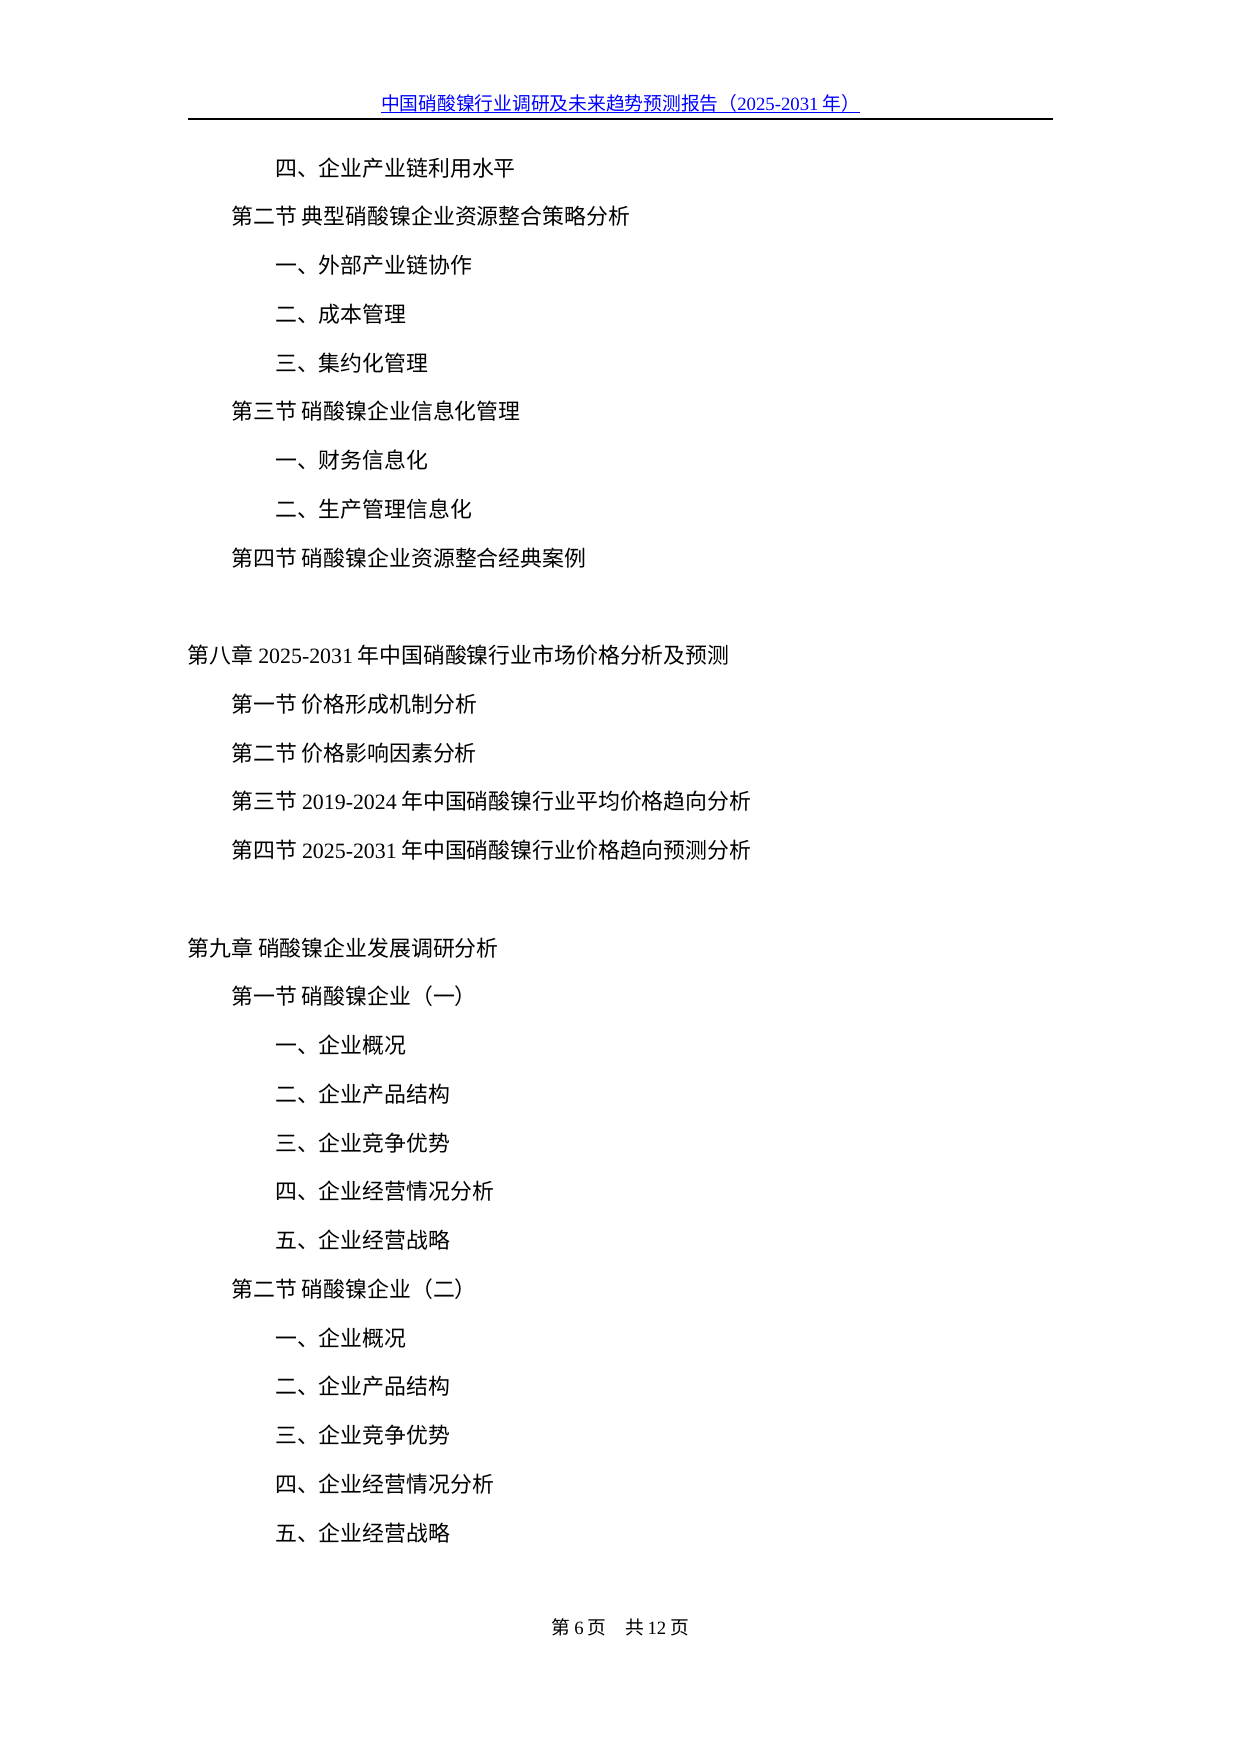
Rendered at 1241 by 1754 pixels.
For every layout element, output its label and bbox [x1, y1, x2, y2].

text [187, 150, 1053, 1548]
